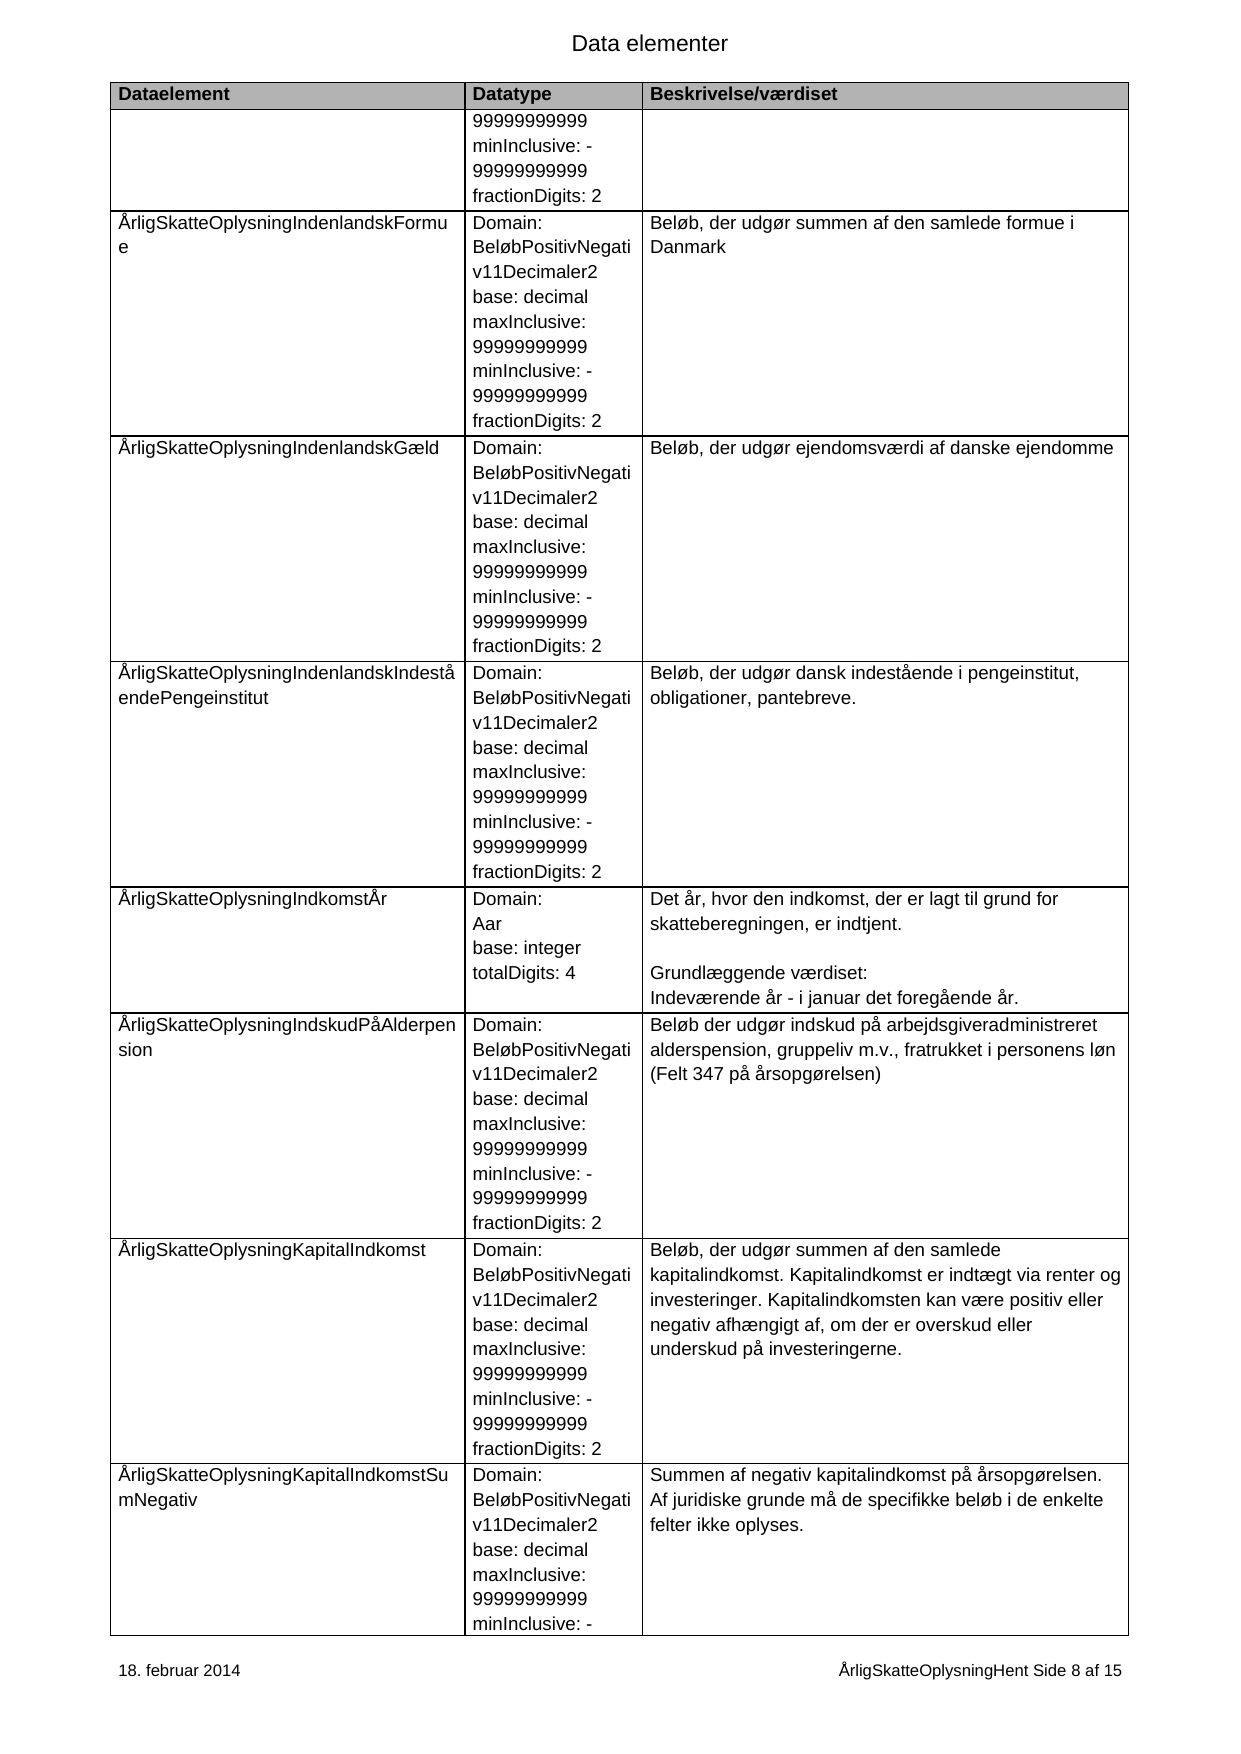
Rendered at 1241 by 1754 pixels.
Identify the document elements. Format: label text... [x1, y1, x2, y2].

table_cell ÅrligSkatteOplysningKapitalIndkomst [111, 1239, 464, 1463]
table_cell Beløb, der udgør ejendomsværdi af danske ejendomme [643, 437, 1128, 661]
table_cell Beløb der udgør indskud på arbejdsgiveradministreret alderspension, gruppeliv m.v., fratrukket i personens løn (Felt 347 på årsopgørelsen) [643, 1014, 1128, 1237]
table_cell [111, 110, 464, 210]
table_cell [643, 110, 1128, 210]
table_cell Domain: BeløbPositivNegativ11Decimaler2 base: decimal maxInclusive: 99999999999 minInclusive: -99999999999 fractionDigits: 2 [466, 1239, 642, 1463]
table_cell Domain: BeløbPositivNegativ11Decimaler2 base: decimal maxInclusive: 99999999999 minInclusive: -99999999999 fractionDigits: 2 [466, 437, 642, 661]
table_cell Domain: BeløbPositivNegativ11Decimaler2 base: decimal maxInclusive: 99999999999 minInclusive: -99999999999 fractionDigits: 2 [466, 212, 642, 435]
table_cell ÅrligSkatteOplysningIndenlandskFormue [111, 212, 464, 435]
table_cell Det år, hvor den indkomst, der er lagt til grund for skatteberegningen, er indtjent. Grundlæggende værdiset: Indeværende år - i januar det foregående år. [643, 888, 1128, 1012]
table_cell ÅrligSkatteOplysningIndenlandskIndeståendePengeinstitut [111, 662, 464, 886]
table_cell ÅrligSkatteOplysningIndskudPåAlderpension [111, 1014, 464, 1237]
table_cell Beløb, der udgør summen af den samlede formue i Danmark [643, 212, 1128, 435]
table_cell ÅrligSkatteOplysningIndenlandskGæld [111, 437, 464, 661]
table_header Datatype [466, 83, 642, 109]
table_header Beskrivelse/værdiset [643, 83, 1128, 109]
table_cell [466, 110, 642, 210]
table_cell Domain: BeløbPositivNegativ11Decimaler2 base: decimal maxInclusive: 99999999999 minInclusive: -99999999999 fractionDigits: 2 [466, 662, 642, 886]
table_cell Domain: Aar base: integer totalDigits: 4 [466, 888, 642, 1012]
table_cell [111, 1464, 464, 1634]
table_cell ÅrligSkatteOplysningIndkomstÅr [111, 888, 464, 1012]
table_cell Beløb, der udgør dansk indestående i pengeinstitut, obligationer, pantebreve. [643, 662, 1128, 886]
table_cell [643, 1464, 1128, 1634]
table_cell Beløb, der udgør summen af den samlede kapitalindkomst. Kapitalindkomst er indtægt via renter og investeringer. Kapitalindkomsten kan være positiv eller negativ afhængigt af, om der er overskud eller underskud på investeringerne. [643, 1239, 1128, 1463]
table_header Dataelement [111, 83, 464, 109]
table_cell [466, 1464, 642, 1634]
table_cell Domain: BeløbPositivNegativ11Decimaler2 base: decimal maxInclusive: 99999999999 minInclusive: -99999999999 fractionDigits: 2 [466, 1014, 642, 1237]
